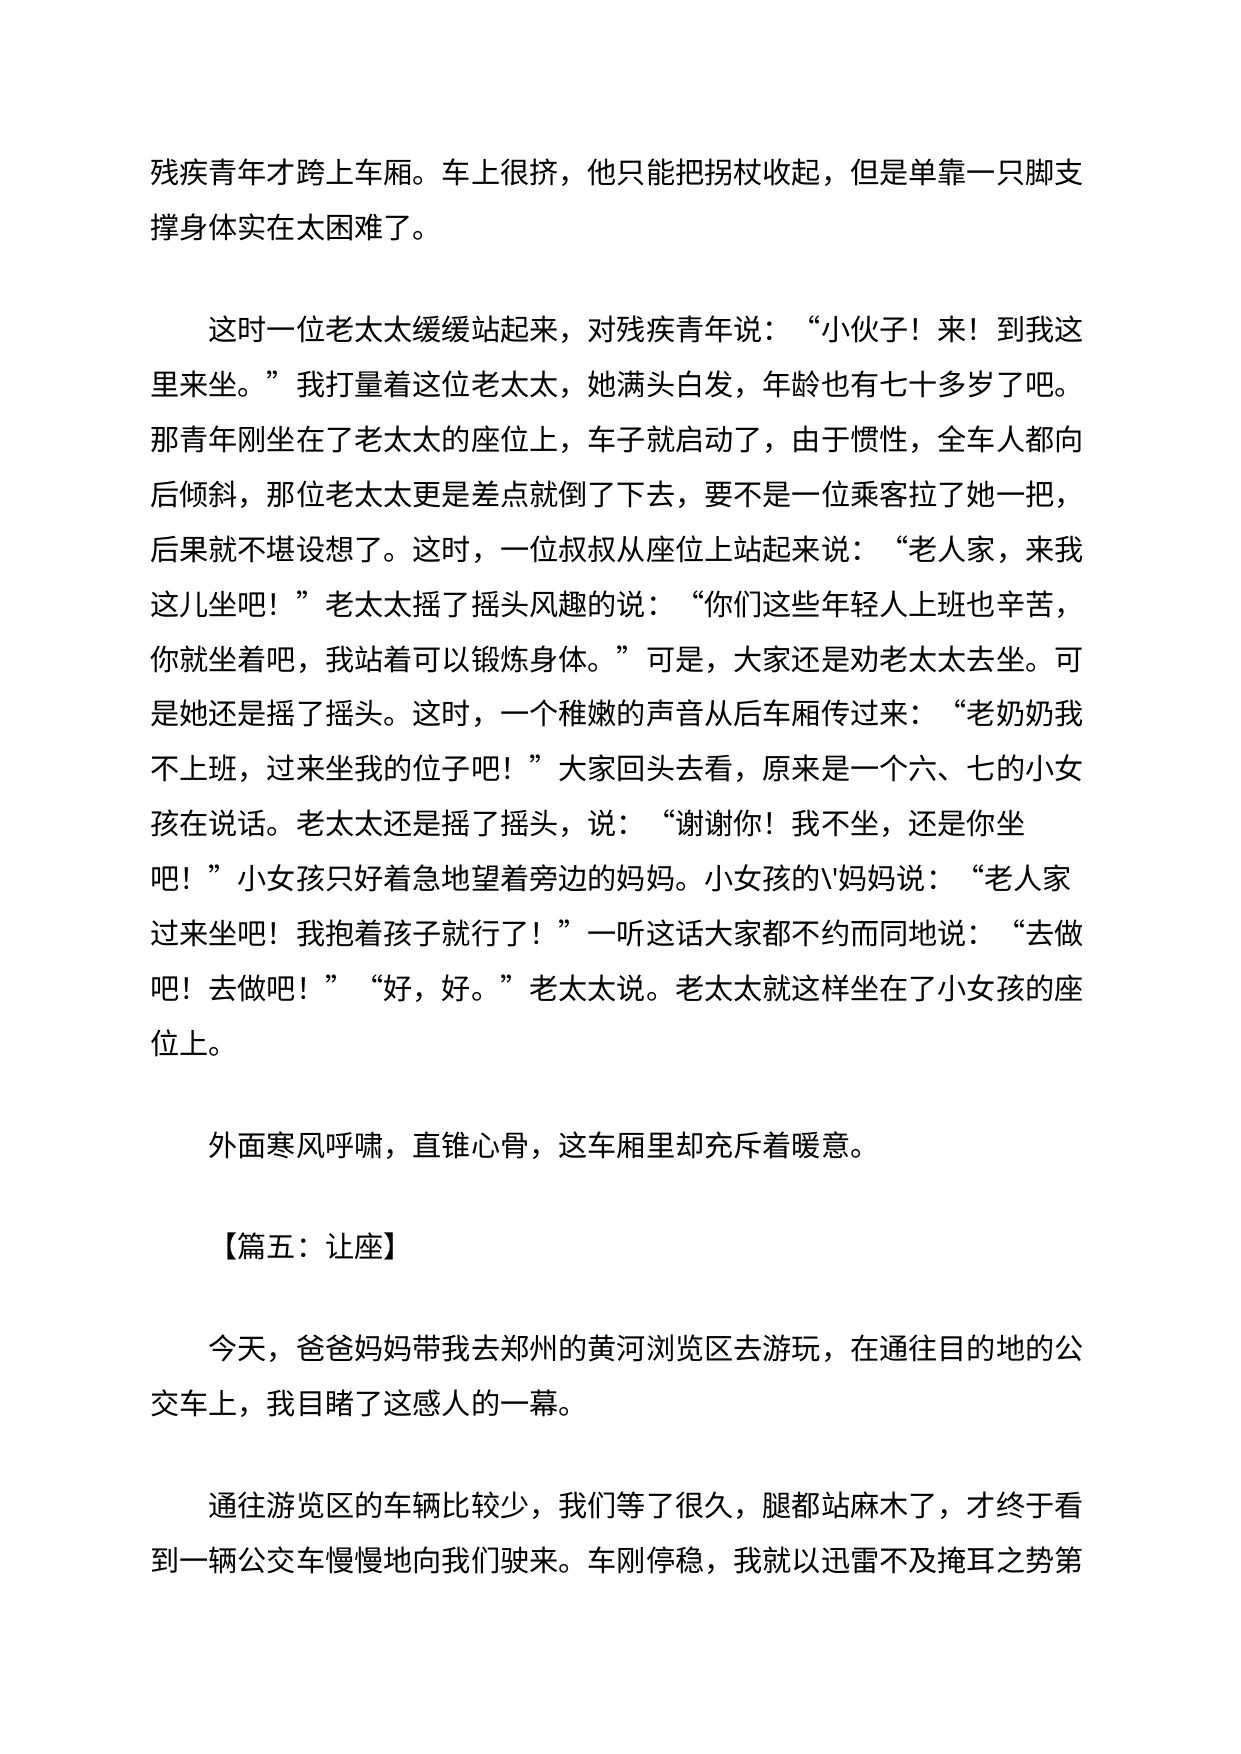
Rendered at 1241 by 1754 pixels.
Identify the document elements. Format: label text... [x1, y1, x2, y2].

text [150, 150, 1090, 247]
text 这时一位老太太缓缓站起来，对残疾青年说：“小伙子！来！到我这里来坐。”我打量着这位老太太，她满头白发，年龄也有七十多岁了吧。那青年刚坐在了老太太的座位上，车子就启动了，由于惯性，全车人都向后倾斜，那位老太太更是差点就倒了下去，要不是一位乘客拉了她一把，后果就不堪设想了。这时，一位叔叔从座位上站起来说：“老人家，来我这儿坐吧！”老太太摇了摇头风趣的说：“你们这些年轻人上班也辛苦，你就坐着吧，我站着可以锻炼身体。”可是，大家还是劝老太太去坐。可是她还是摇了摇头。这时，一个稚嫩的声音从后车厢传过来：“老奶奶我不上班，过来坐我的位子吧！”大家回头去看，原来是一个六、七的小女孩在说话。老太太还是摇了摇头，说：“谢谢你！我不坐，还是你坐吧！”小女孩只好着急地望着旁边的妈妈。小女孩的\'妈妈说：“老人家过来坐吧！我抱着孩子就行了！”一听这话大家都不约而同地说：“去做吧！去做吧！”“好，好。”老太太说。老太太就这样坐在了小女孩的座位上。 [150, 307, 1090, 1063]
text 今天，爸爸妈妈带我去郑州的黄河浏览区去游玩，在通往目的地的公交车上，我目睹了这感人的一幕。 [150, 1326, 1090, 1423]
text 【篇五：让座】 [150, 1224, 1090, 1266]
text 外面寒风呼啸，直锥心骨，这车厢里却充斥着暖意。 [150, 1122, 1090, 1164]
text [150, 1482, 1090, 1579]
